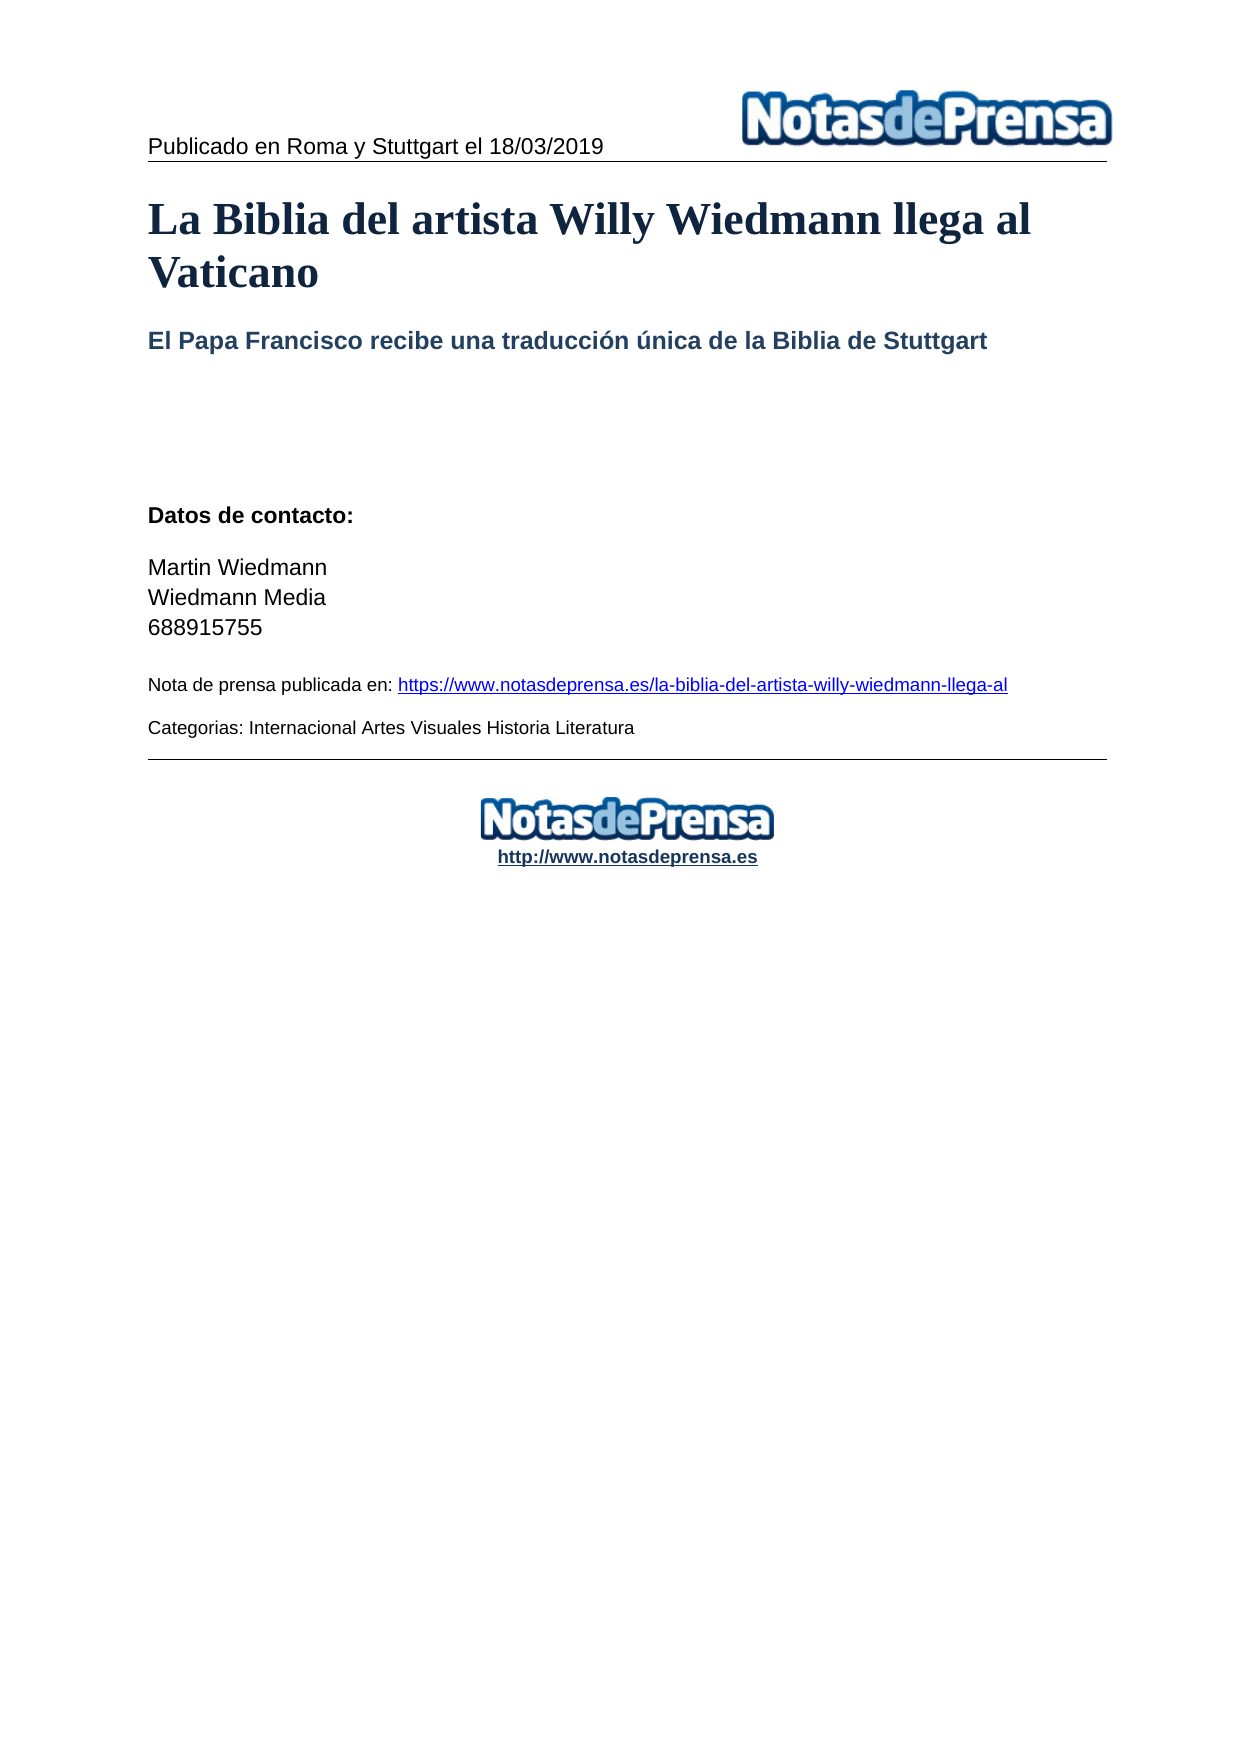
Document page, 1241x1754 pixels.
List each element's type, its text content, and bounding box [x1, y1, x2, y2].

text Martin Wiedmann [148, 553, 1063, 580]
text Datos de contacto: [148, 502, 1107, 529]
text Wiedmann Media [148, 584, 1063, 610]
picture [742, 90, 1113, 148]
text http://www.notasdeprensa.es [148, 846, 1107, 868]
text Nota de prensa publicada en: https://www.notasdeprensa.es/la-biblia-del-artista-willy-wiedmann-llega-al [148, 674, 1107, 696]
text Publicado en Roma y Stuttgart el 18/03/2019 [148, 133, 1107, 161]
text 688915755 [148, 614, 1063, 640]
subtitle La Biblia del artista Willy Wiedmann llega al Vaticano [148, 192, 1107, 297]
subtitle El Papa Francisco recibe una traducción única de la Biblia de Stuttgart [148, 326, 1107, 355]
text Categorias: Internacional Artes Visuales Historia Literatura [148, 717, 1107, 738]
picture [480, 796, 775, 842]
